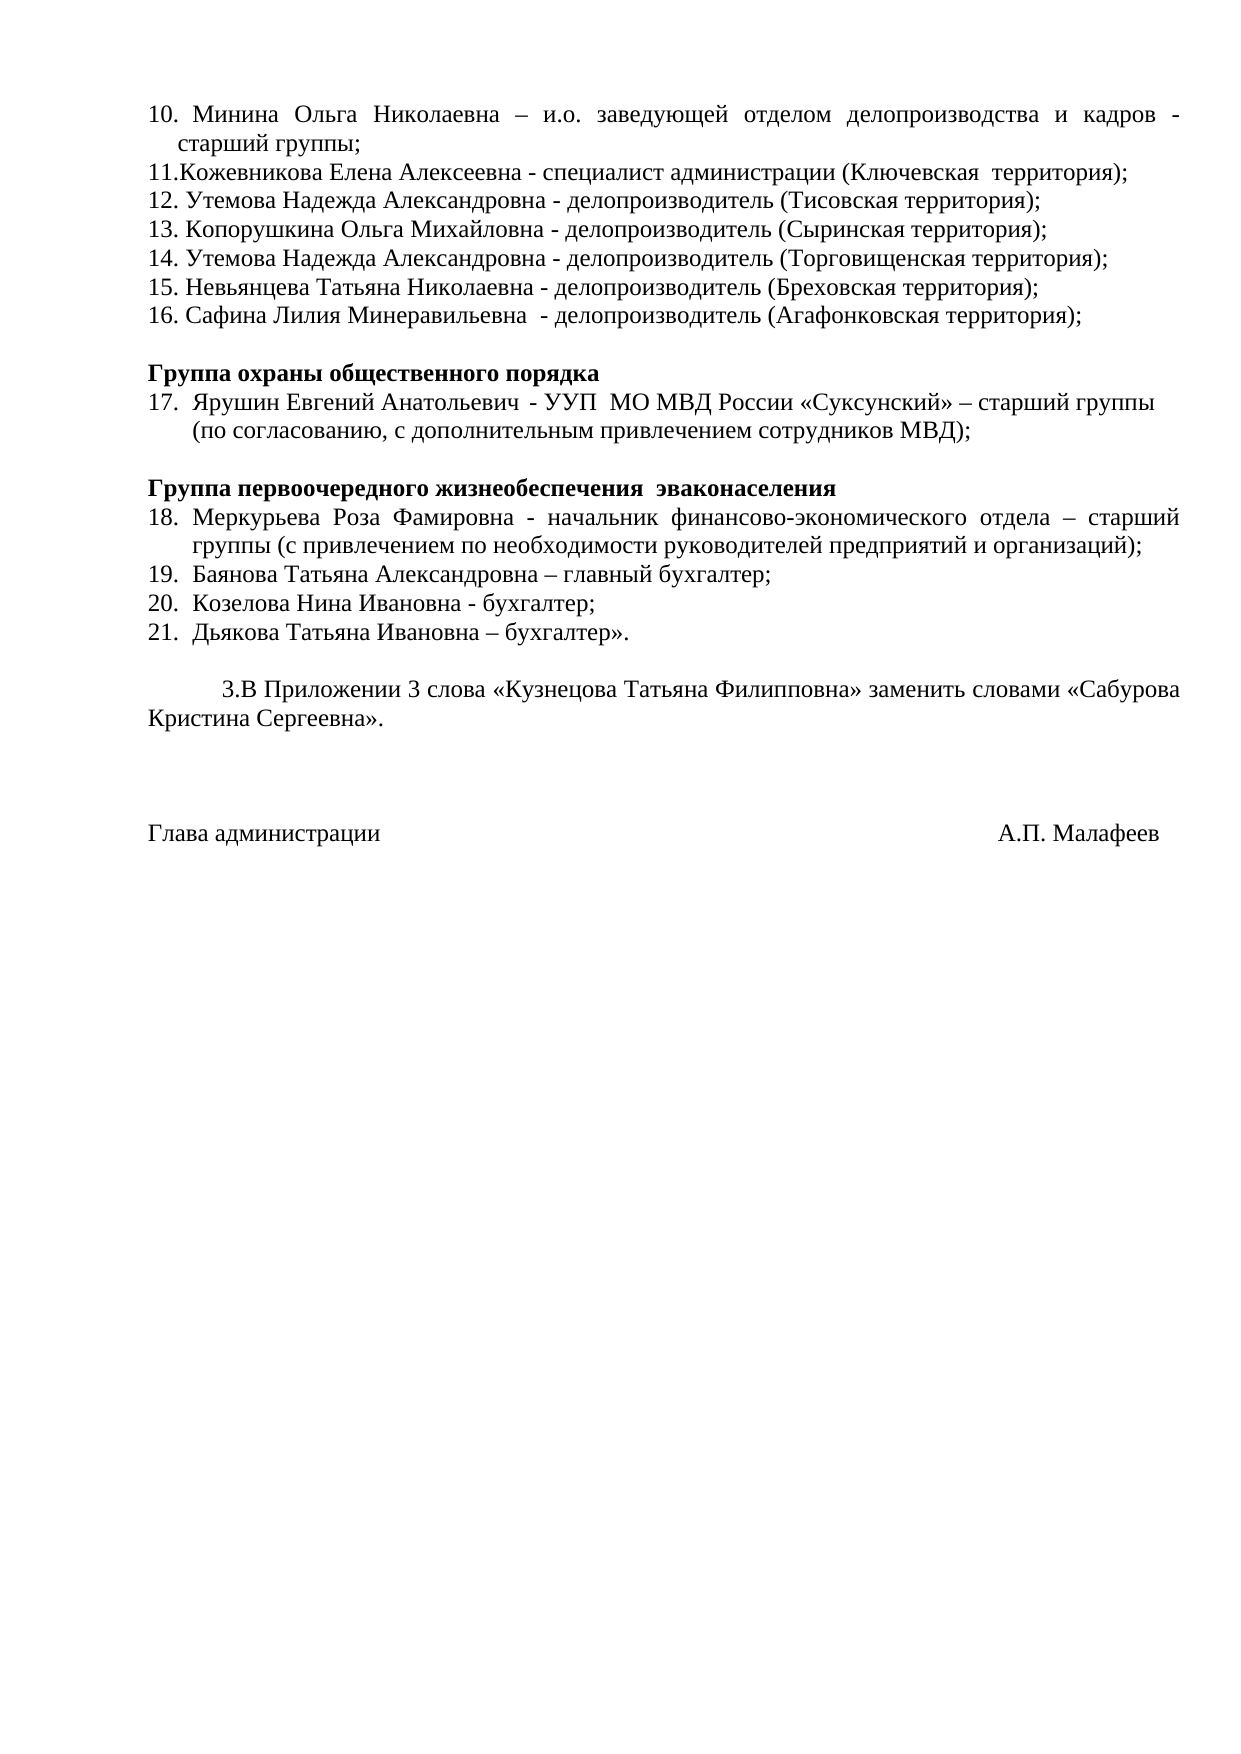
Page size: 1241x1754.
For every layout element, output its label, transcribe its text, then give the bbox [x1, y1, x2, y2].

list Ярушин Евгений Анатольевич - УУП МО МВД России «Суксунский» – старший группы (по согласованию, с дополнительным привлечением сотрудников МВД); [148, 387, 1181, 444]
text Глава администрации А.П. Малафеев [148, 818, 1181, 847]
text Группа охраны общественного порядка [148, 358, 1181, 387]
list Дьякова Татьяна Ивановна – бухгалтер». [148, 617, 1181, 645]
list Копорушкина Ольга Михайловна - делопроизводитель (Сыринская территория); [148, 214, 1181, 243]
list Утемова Надежда Александровна - делопроизводитель (Тисовская территория); [148, 185, 1181, 214]
list Невьянцева Татьяна Николаевна - делопроизводитель (Бреховская территория); [148, 272, 1181, 300]
list Утемова Надежда Александровна - делопроизводитель (Торговищенская территория); [148, 243, 1181, 272]
text Группа первоочередного жизнеобеспечения эваконаселения [148, 473, 1181, 502]
list Сафина Лилия Минеравильевна - делопроизводитель (Агафонковская территория); [148, 300, 1181, 329]
text 3.В Приложении 3 слова «Кузнецова Татьяна Филипповна» заменить словами «Сабурова Кристина Сергеевна». [148, 674, 1181, 732]
list Баянова Татьяна Александровна – главный бухгалтер; [148, 559, 1181, 588]
list Минина Ольга Николаевна – и.о. заведующей отделом делопроизводства и кадров - старший группы; [148, 99, 1181, 157]
list Козелова Нина Ивановна - бухгалтер; [148, 588, 1181, 617]
list Меркурьева Роза Фамировна - начальник финансово-экономического отдела – старший группы (с привлечением по необходимости руководителей предприятий и организаций); [148, 502, 1181, 559]
list Кожевникова Елена Алексеевна - специалист администрации (Ключевская территория); [148, 157, 1181, 185]
